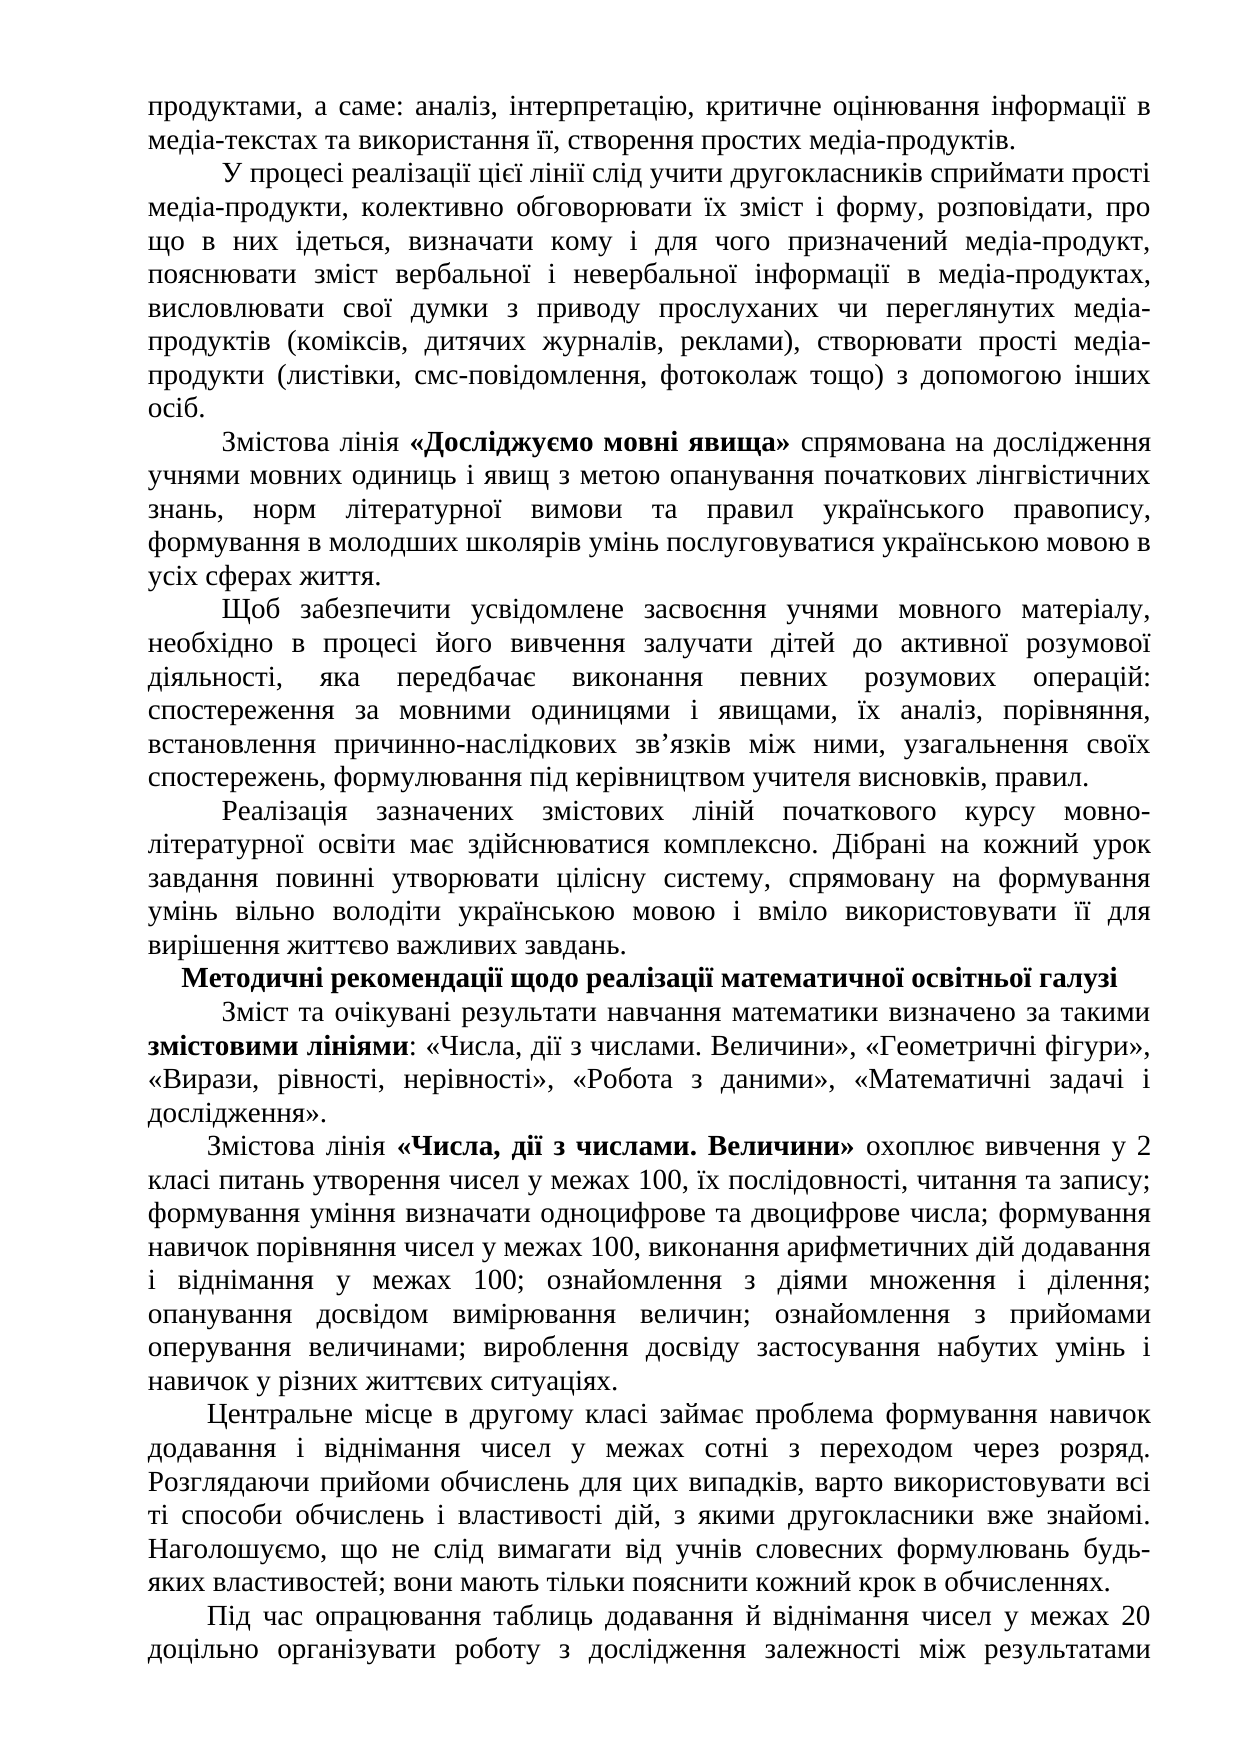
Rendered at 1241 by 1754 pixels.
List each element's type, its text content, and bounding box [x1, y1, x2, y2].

text У процесі реалізації цієї лінії слід учити другокласників сприймати прості медіа-продукти, колективно обговорювати їх зміст і форму, розповідати, про що в них ідеться, визначати кому і для чого призначений медіа-продукт, пояснювати зміст вербальної і невербальної інформації в медіа-продуктах, висловлювати свої думки з приводу прослуханих чи переглянутих медіа-продуктів (коміксів, дитячих журналів, реклами), створювати прості медіа-продукти (листівки, смс-повідомлення, фотоколаж тощо) з допомогою інших осіб. [148, 156, 1152, 424]
text Методичні рекомендації щодо реалізації математичної освітньої галузі [148, 961, 1152, 994]
text Змістова лінія «Числа, дії з числами. Величини» охоплює вивчення у 2 класі питань утворення чисел у межах 100, їх послідовності, читання та запису; формування уміння визначати одноцифрове та двоцифрове числа; формування навичок порівняння чисел у межах 100, виконання арифметичних дій додавання і віднімання у межах 100; ознайомлення з діями множення і ділення; опанування досвідом вимірювання величин; ознайомлення з прийомами оперування величинами; вироблення досвіду застосування набутих умінь і навичок у різних життєвих ситуаціях. [148, 1128, 1152, 1397]
text Змістова лінія «Досліджуємо мовні явища» спрямована на дослідження учнями мовних одиниць і явищ з метою опанування початкових лінгвістичних знань, норм літературної вимови та правил українського правопису, формування в молодших школярів умінь послуговуватися українською мовою в усіх сферах життя. [148, 424, 1152, 592]
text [148, 88, 1152, 156]
text Центральне місце в другому класі займає проблема формування навичок додавання і віднімання чисел у межах сотні з переходом через розряд. Розглядаючи прийоми обчислень для цих випадків, варто використовувати всі ті способи обчислень і властивості дій, з якими другокласники вже знайомі. Наголошуємо, що не слід вимагати від учнів словесних формулювань будь-яких властивостей; вони мають тільки пояснити кожний крок в обчисленнях. [148, 1397, 1152, 1598]
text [148, 1598, 1152, 1665]
text Щоб забезпечити усвідомлене засвоєння учнями мовного матеріалу, необхідно в процесі його вивчення залучати дітей до активної розумової діяльності, яка передбачає виконання певних розумових операцій: спостереження за мовними одиницями і явищами, їх аналіз, порівняння, встановлення причинно-наслідкових зв’язків між ними, узагальнення своїх спостережень, формулювання під керівництвом учителя висновків, правил. [148, 592, 1152, 793]
text Зміст та очікувані результати навчання математики визначено за такими змістовими лініями: «Числа, дії з числами. Величини», «Геометричні фігури», «Вирази, рівності, нерівності», «Робота з даними», «Математичні задачі і дослідження». [148, 994, 1152, 1128]
text Реалізація зазначених змістових ліній початкового курсу мовно-літературної освіти має здійснюватися комплексно. Дібрані на кожний урок завдання повинні утворювати цілісну систему, спрямовану на формування умінь вільно володіти українською мовою і вміло використовувати її для вирішення життєво важливих завдань. [148, 793, 1152, 961]
